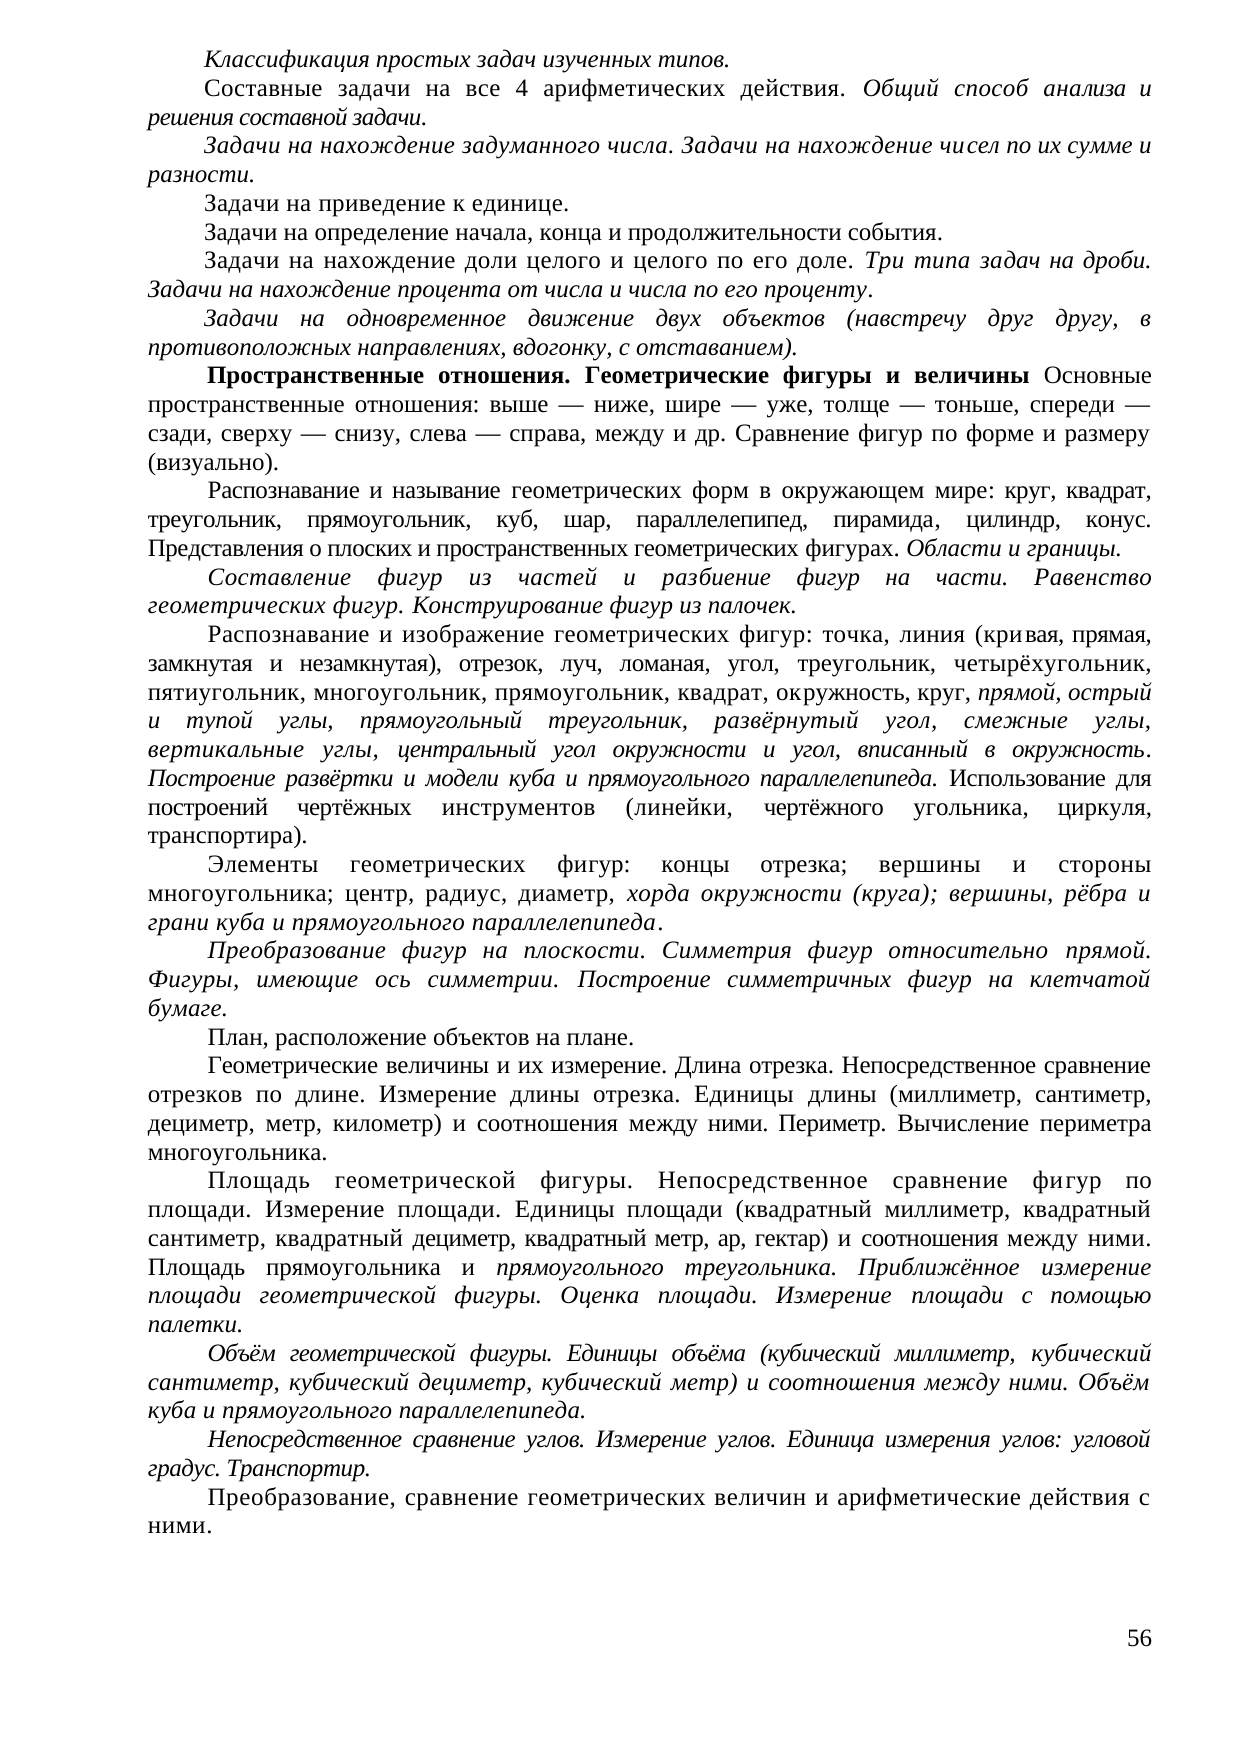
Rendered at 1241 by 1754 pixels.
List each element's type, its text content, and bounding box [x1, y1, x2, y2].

text Геометрические величины и их измерение. Длина отрезка. Непосредственное сравнение отрезков по длине. Измерение длины отрезка. Единицы длины (миллиметр, сантиметр, дециметр, метр, километр) и соотношения между ними. Периметр. Вычисление периметра многоугольника. [148, 1051, 1152, 1166]
text Классификация простых задач изученных типов. [148, 44, 1152, 73]
text Распознавание и изображение геометрических фигур: точка, линия (кривая, прямая, замкнутая и незамкнутая), отрезок, луч, ломаная, угол, треугольник, четырёхугольник, пятиугольник, многоугольник, прямоугольник, квадрат, окружность, круг, прямой, острый и тупой углы, прямоугольный треугольник, развёрнутый угол, смежные углы, вертикальные углы, центральный угол окружности и угол, вписанный в окружность. Построение развёртки и модели куба и прямоугольного параллелепипеда. Использование для построений чертёжных инструментов (линейки, чертёжного угольника, циркуля, транспортира). [148, 619, 1152, 849]
text Задачи на определение начала, конца и продолжительности события. [148, 217, 1152, 246]
text Составление фигур из частей и разбиение фигур на части. Равенство геометрических фигур. Конструирование фигур из палочек. [148, 562, 1152, 619]
text Преобразование, сравнение геометрических величин и арифметические действия с ними. [148, 1482, 1152, 1539]
text Составные задачи на все 4 арифметических действия. Общий способ анализа и решения составной задачи. [148, 73, 1152, 131]
text Задачи на нахождение задуманного числа. Задачи на нахождение чисел по их сумме и разности. [148, 131, 1152, 188]
text Непосредственное сравнение углов. Измерение углов. Единица измерения углов: угловой градус. Транспортир. [148, 1424, 1152, 1482]
text Задачи на приведение к единице. [148, 188, 1152, 217]
text Площадь геометрической фигуры. Непосредственное сравнение фигур по площади. Измерение площади. Единицы площади (квадратный миллиметр, квадратный сантиметр, квадратный дециметр, квадратный метр, ар, гектар) и соотношения между ними. Площадь прямоугольника и прямоугольного треугольника. Приближённое измерение площади геометрической фигуры. Оценка площади. Измерение площади с помощью палетки. [148, 1166, 1152, 1338]
text Распознавание и называние геометрических форм в окружающем мире: круг, квадрат, треугольник, прямоугольник, куб, шар, параллелепипед, пирамида, цилиндр, конус. Представления о плоских и пространственных геометрических фигурах. Области и границы. [148, 476, 1152, 562]
text Объём геометрической фигуры. Единицы объёма (кубический миллиметр, кубический сантиметр, кубический дециметр, кубический метр) и соотношения между ними. Объём куба и прямоугольного параллелепипеда. [148, 1338, 1152, 1424]
text Элементы геометрических фигур: концы отрезка; вершины и стороны многоугольника; центр, радиус, диаметр, хорда окружности (круга); вершины, рёбра и грани куба и прямоугольного параллелепипеда. [148, 849, 1152, 936]
text Задачи на нахождение доли целого и целого по его доле. Три типа задач на дроби. Задачи на нахождение процента от числа и числа по его проценту. [148, 246, 1152, 303]
text Пространственные отношения. Геометрические фигуры и величины Основные пространственные отношения: выше — ниже, шире — уже, толще — тоньше, спереди — сзади, сверху — снизу, слева — справа, между и др. Сравнение фигур по форме и размеру (визуально). [148, 361, 1152, 476]
text Преобразование фигур на плоскости. Симметрия фигур относительно прямой. Фигуры, имеющие ось симметрии. Построение симметричных фигур на клетчатой бумаге. [148, 936, 1152, 1022]
text Задачи на одновременное движение двух объектов (навстречу друг другу, в противоположных направлениях, вдогонку, с отставанием). [148, 303, 1152, 361]
text План, расположение объектов на плане. [148, 1022, 1152, 1051]
